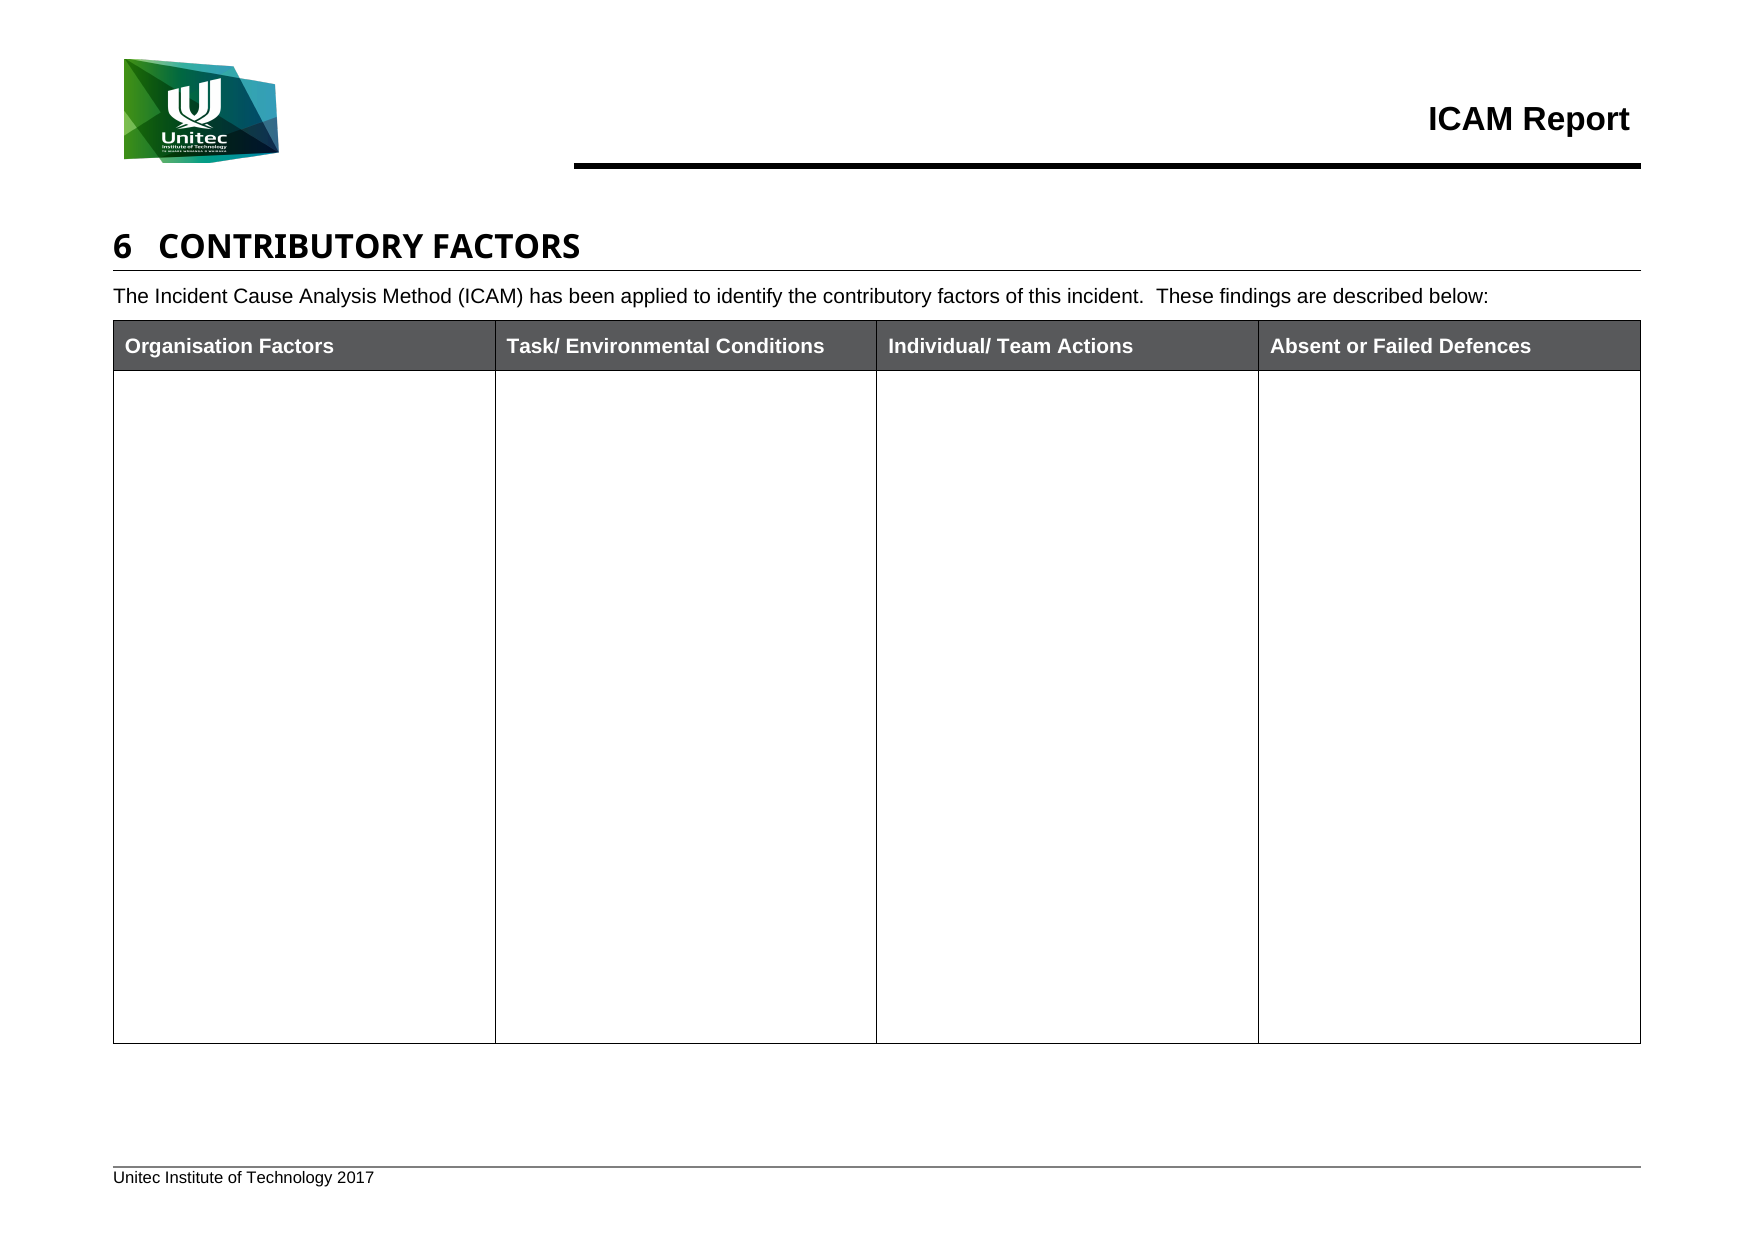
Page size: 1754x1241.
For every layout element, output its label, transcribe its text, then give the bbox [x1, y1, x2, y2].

table_header Individual/ Team Actions [877, 321, 1258, 370]
table_header Organisation Factors [114, 321, 495, 370]
table_cell [877, 371, 1258, 1043]
table_header Absent or Failed Defences [1259, 321, 1640, 370]
table_cell [1259, 371, 1640, 1043]
table_cell [496, 371, 876, 1043]
table_cell [114, 371, 495, 1043]
subtitle CONTRIBUTORY FACTORS [113, 222, 1641, 270]
table_header Task/ Environmental Conditions [496, 321, 876, 370]
text The Incident Cause Analysis Method (ICAM) has been applied to identify the contributory factors of this incident. These findings are described below: [113, 283, 1641, 307]
picture [124, 59, 282, 163]
